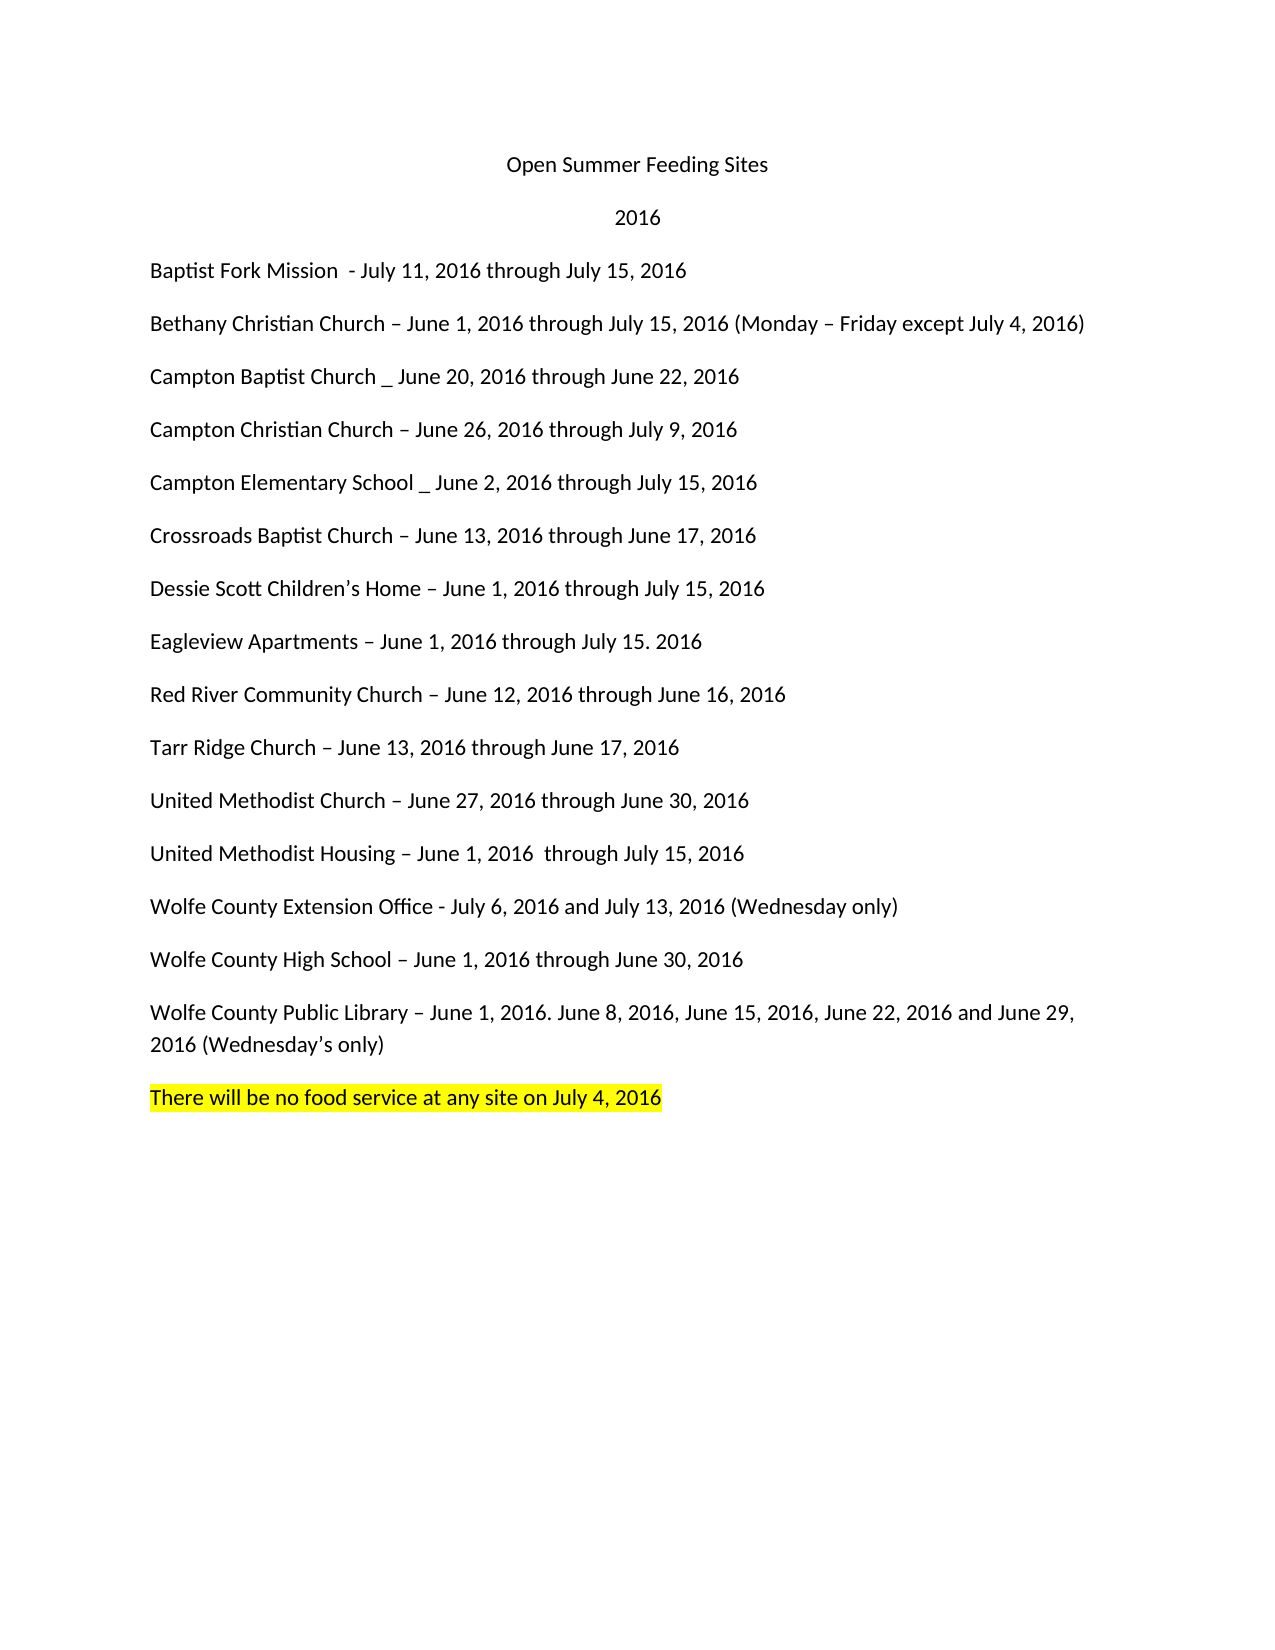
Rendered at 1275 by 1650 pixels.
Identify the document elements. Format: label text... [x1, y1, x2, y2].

text There will be no food service at any site on July 4, 2016 [150, 1083, 1125, 1112]
text United Methodist Housing – June 1, 2016 through July 15, 2016 [150, 839, 1125, 867]
text Crossroads Baptist Church – June 13, 2016 through June 17, 2016 [150, 521, 1125, 549]
text Open Summer Feeding Sites [150, 150, 1125, 178]
text Eagleview Apartments – June 1, 2016 through July 15. 2016 [150, 627, 1125, 655]
text Wolfe County Public Library – June 1, 2016. June 8, 2016, June 15, 2016, June 22, 2016 and June 29, 2016 (Wednesday’s only) [150, 998, 1125, 1058]
text Tarr Ridge Church – June 13, 2016 through June 17, 2016 [150, 733, 1125, 761]
text Campton Elementary School _ June 2, 2016 through July 15, 2016 [150, 468, 1125, 496]
text Bethany Christian Church – June 1, 2016 through July 15, 2016 (Monday – Friday except July 4, 2016) [150, 309, 1125, 337]
text Campton Baptist Church _ June 20, 2016 through June 22, 2016 [150, 362, 1125, 390]
text Baptist Fork Mission - July 11, 2016 through July 15, 2016 [150, 256, 1125, 284]
text Wolfe County High School – June 1, 2016 through June 30, 2016 [150, 945, 1125, 973]
text 2016 [150, 203, 1125, 231]
text Wolfe County Extension Office - July 6, 2016 and July 13, 2016 (Wednesday only) [150, 892, 1125, 920]
text Campton Christian Church – June 26, 2016 through July 9, 2016 [150, 415, 1125, 443]
text Dessie Scott Children’s Home – June 1, 2016 through July 15, 2016 [150, 574, 1125, 602]
text Red River Community Church – June 12, 2016 through June 16, 2016 [150, 680, 1125, 708]
text United Methodist Church – June 27, 2016 through June 30, 2016 [150, 786, 1125, 814]
